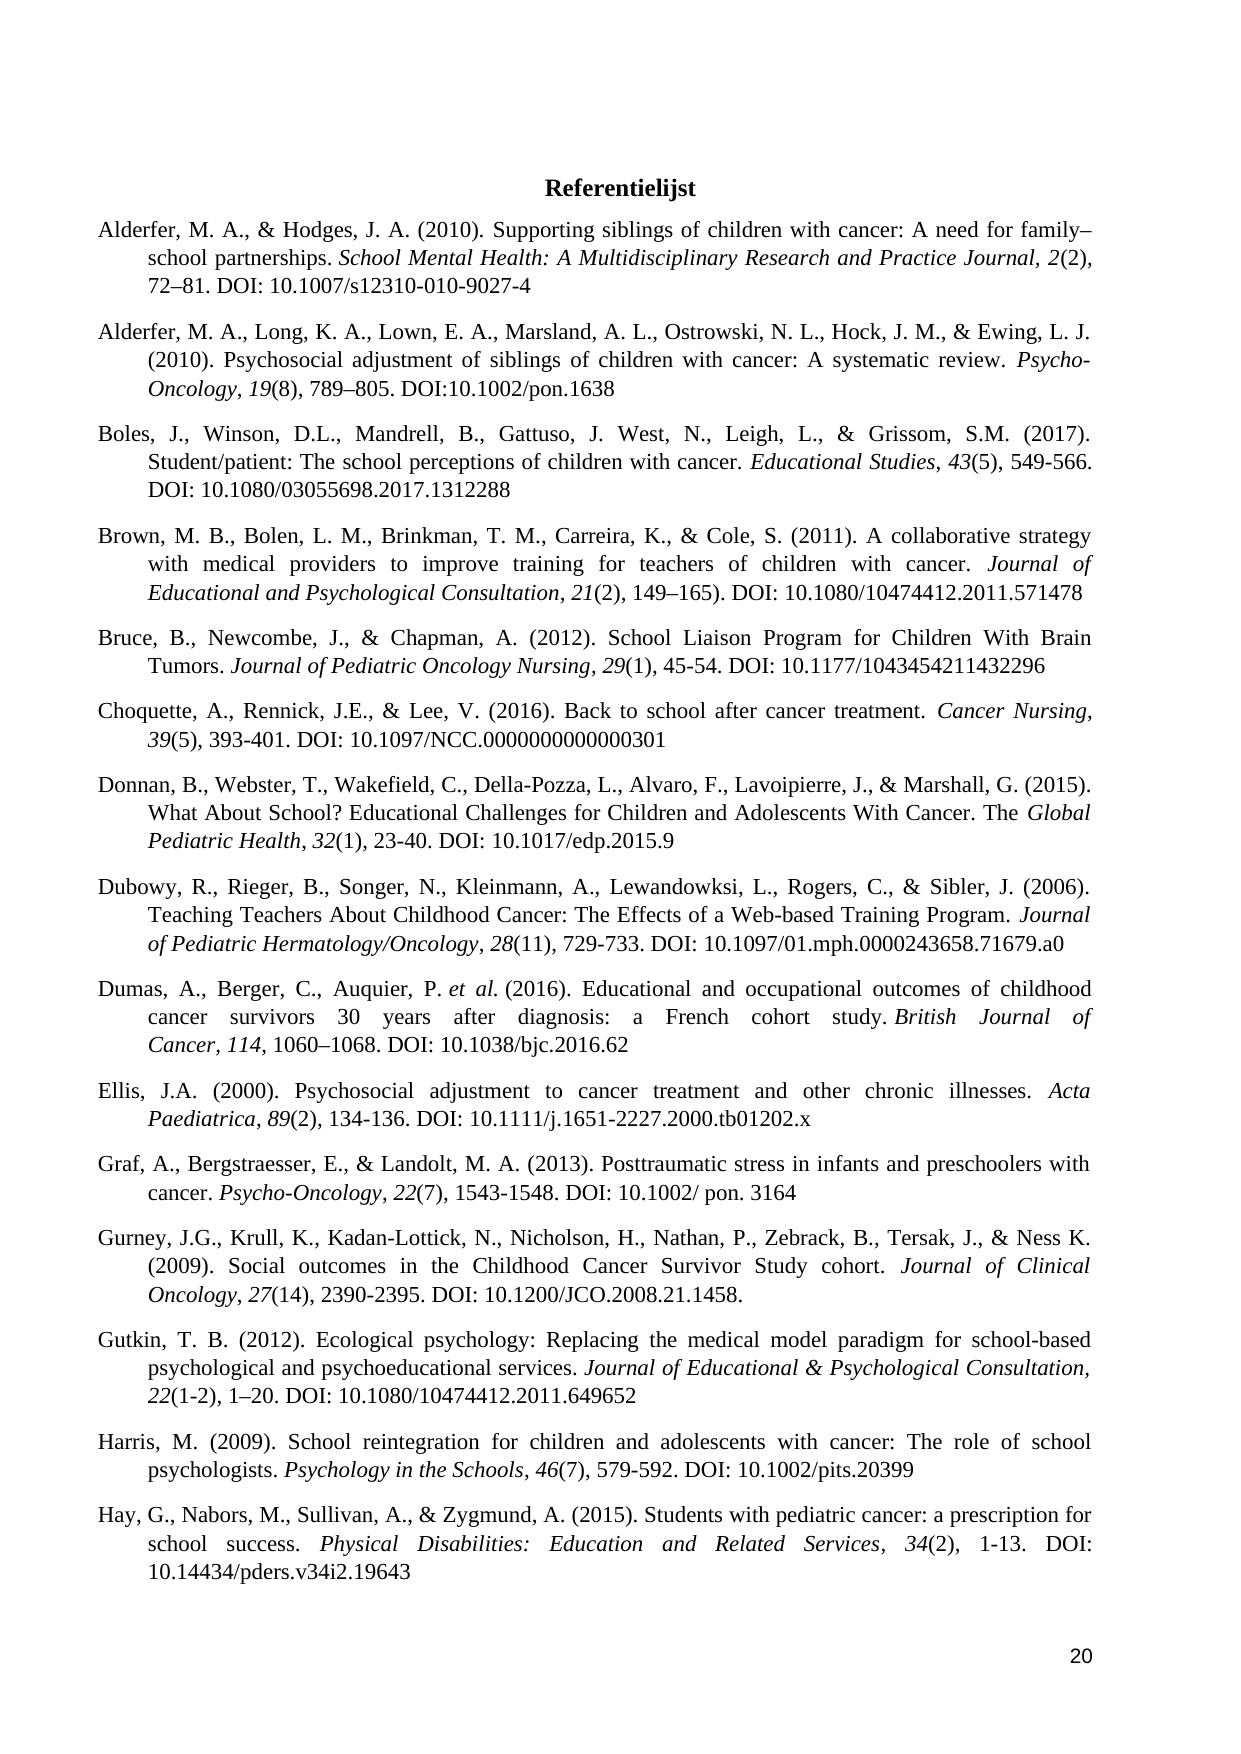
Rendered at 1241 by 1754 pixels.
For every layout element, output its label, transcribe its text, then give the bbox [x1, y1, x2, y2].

text Gutkin, T. B. (2012). Ecological psychology: Replacing the medical model paradigm for school-based psychological and psychoeducational services. Journal of Educational & Psychological Consultation, 22(1-2), 1–20. DOI: 10.1080/10474412.2011.649652 [98, 1326, 1093, 1409]
text Brown, M. B., Bolen, L. M., Brinkman, T. M., Carreira, K., & Cole, S. (2011). A collaborative strategy with medical providers to improve training for teachers of children with cancer. Journal of Educational and Psychological Consultation, 21(2), 149–165). DOI: 10.1080/10474412.2011.571478 [98, 522, 1093, 605]
text Gurney, J.G., Krull, K., Kadan-Lottick, N., Nicholson, H., Nathan, P., Zebrack, B., Tersak, J., & Ness K. (2009). Social outcomes in the Childhood Cancer Survivor Study cohort. Journal of Clinical Oncology, 27(14), 2390-2395. DOI: 10.1200/JCO.2008.21.1458. [98, 1224, 1093, 1307]
text Bruce, B., Newcombe, J., & Chapman, A. (2012). School Liaison Program for Children With Brain Tumors. Journal of Pediatric Oncology Nursing, 29(1), 45-54. DOI: 10.1177/1043454211432296 [98, 624, 1093, 678]
text Boles, J., Winson, D.L., Mandrell, B., Gattuso, J. West, N., Leigh, L., & Grissom, S.M. (2017). Student/patient: The school perceptions of children with cancer. Educational Studies, 43(5), 549-566. DOI: 10.1080/03055698.2017.1312288 [98, 420, 1093, 503]
text Ellis, J.A. (2000). Psychosocial adjustment to cancer treatment and other chronic illnesses. Acta Paediatrica, 89(2), 134-136. DOI: 10.1111/j.1651-2227.2000.tb01202.x [98, 1077, 1093, 1131]
text Hay, G., Nabors, M., Sullivan, A., & Zygmund, A. (2015). Students with pediatric cancer: a prescription for school success. Physical Disabilities: Education and Related Services, 34(2), 1-13. DOI: 10.14434/pders.v34i2.19643 [98, 1501, 1093, 1584]
text Dumas, A., Berger, C., Auquier, P. et al. (2016). Educational and occupational outcomes of childhood cancer survivors 30 years after diagnosis: a French cohort study. British Journal of Cancer, 114, 1060–1068. DOI: 10.1038/bjc.2016.62 [98, 975, 1093, 1058]
text Dubowy, R., Rieger, B., Songer, N., Kleinmann, A., Lewandowksi, L., Rogers, C., & Sibler, J. (2006). Teaching Teachers About Childhood Cancer: The Effects of a Web-based Training Program. Journal of Pediatric Hermatology/Oncology, 28(11), 729-733. DOI: 10.1097/01.mph.0000243658.71679.a0 [98, 873, 1093, 956]
text Alderfer, M. A., Long, K. A., Lown, E. A., Marsland, A. L., Ostrowski, N. L., Hock, J. M., & Ewing, L. J. (2010). Psychosocial adjustment of siblings of children with cancer: A systematic review. Psycho- Oncology, 19(8), 789–805. DOI:10.1002/pon.1638 [98, 318, 1093, 401]
text Graf, A., Bergstraesser, E., & Landolt, M. A. (2013). Posttraumatic stress in infants and preschoolers with cancer. Psycho‐Oncology, 22(7), 1543-1548. DOI: 10.1002/ pon. 3164 [98, 1150, 1093, 1205]
text Donnan, B., Webster, T., Wakefield, C., Della-Pozza, L., Alvaro, F., Lavoipierre, J., & Marshall, G. (2015). What About School? Educational Challenges for Children and Adolescents With Cancer. The Global Pediatric Health, 32(1), 23-40. DOI: 10.1017/edp.2015.9 [98, 771, 1093, 854]
text Harris, M. (2009). School reintegration for children and adolescents with cancer: The role of school psychologists. Psychology in the Schools, 46(7), 579-592. DOI: 10.1002/pits.20399 [98, 1428, 1093, 1482]
text Referentielijst [148, 173, 1093, 201]
text Choquette, A., Rennick, J.E., & Lee, V. (2016). Back to school after cancer treatment. Cancer Nursing, 39(5), 393-401. DOI: 10.1097/NCC.0000000000000301 [98, 697, 1093, 752]
text Alderfer, M. A., & Hodges, J. A. (2010). Supporting siblings of children with cancer: A need for family–school partnerships. School Mental Health: A Multidisciplinary Research and Practice Journal, 2(2), 72–81. DOI: 10.1007/s12310-010-9027-4 [98, 216, 1093, 299]
